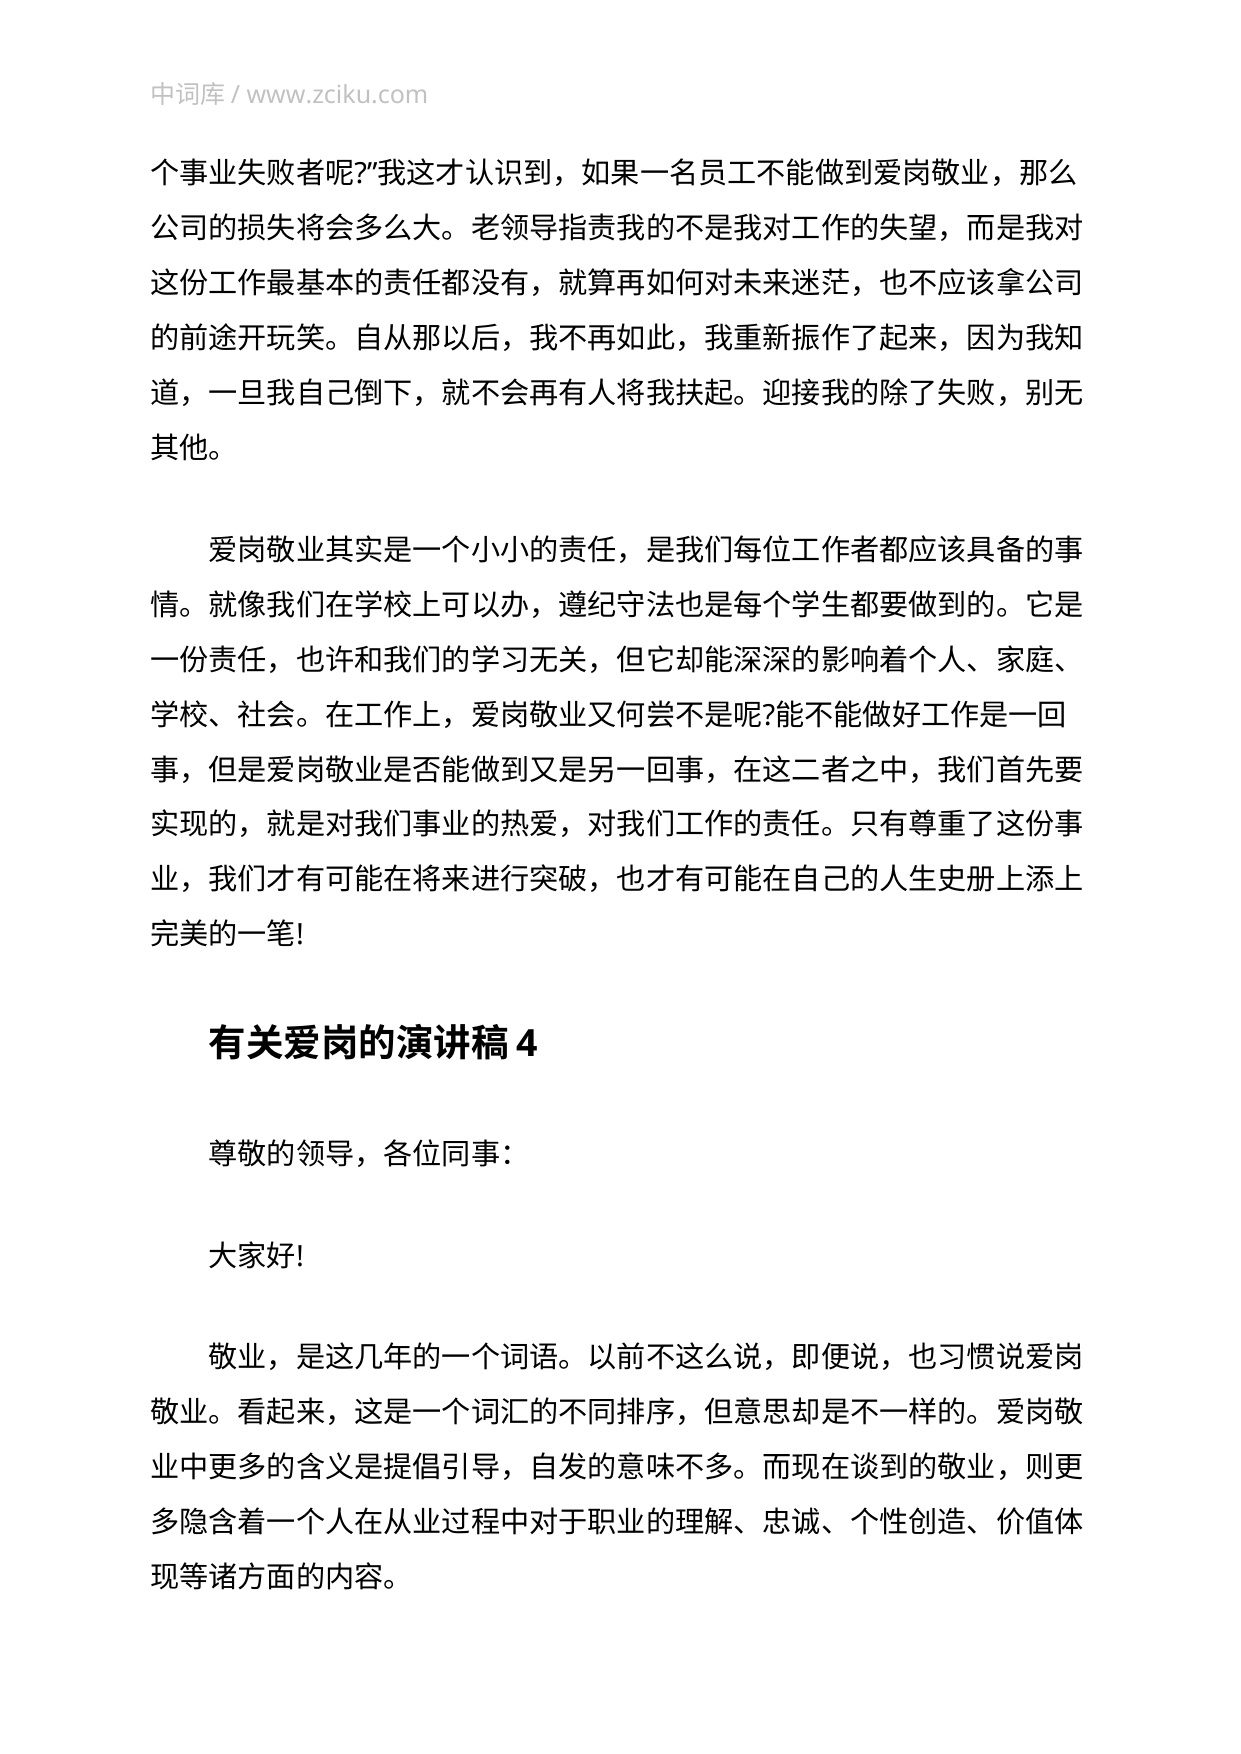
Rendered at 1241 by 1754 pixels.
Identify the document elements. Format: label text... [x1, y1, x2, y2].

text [150, 150, 1090, 467]
text 爱岗敬业其实是一个小小的责任，是我们每位工作者都应该具备的事情。就像我们在学校上可以办，遵纪守法也是每个学生都要做到的。它是一份责任，也许和我们的学习无关，但它却能深深的影响着个人、家庭、学校、社会。在工作上，爱岗敬业又何尝不是呢?能不能做好工作是一回事，但是爱岗敬业是否能做到又是另一回事，在这二者之中，我们首先要实现的，就是对我们事业的热爱，对我们工作的责任。只有尊重了这份事业，我们才有可能在将来进行突破，也才有可能在自己的人生史册上添上完美的一笔! [150, 526, 1090, 953]
text 尊敬的领导，各位同事： [150, 1130, 1090, 1173]
text 大家好! [150, 1232, 1090, 1274]
text 敬业，是这几年的一个词语。以前不这么说，即便说，也习惯说爱岗敬业。看起来，这是一个词汇的不同排序，但意思却是不一样的。爱岗敬业中更多的含义是提倡引导，自发的意味不多。而现在谈到的敬业，则更多隐含着一个人在从业过程中对于职业的理解、忠诚、个性创造、价值体现等诸方面的内容。 [150, 1334, 1090, 1596]
text 有关爱岗的演讲稿4 [150, 1013, 1090, 1067]
